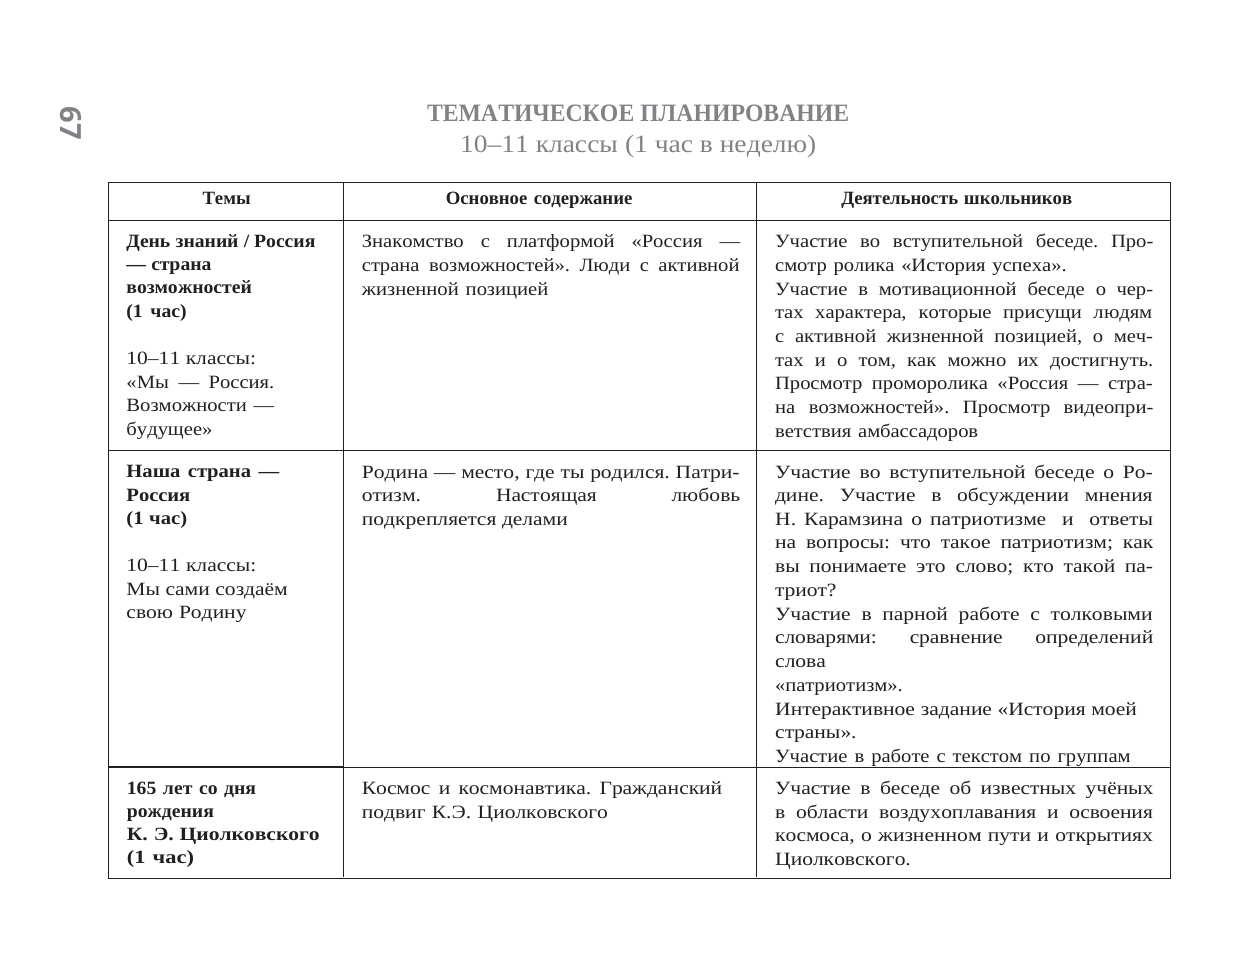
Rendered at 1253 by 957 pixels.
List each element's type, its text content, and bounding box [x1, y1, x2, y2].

table_header Темы [109, 183, 343, 220]
table_cell Космос и космонавтика. Гражданский подвиг К.Э. Циолковского [344, 768, 756, 877]
table_cell День знаний / Россия — страна возможностей (1 час) 10–11 классы: «Мы — Россия. Возможности — будущее» [109, 221, 343, 450]
table_cell Родина — место, где ты родился. Патри- отизм. Настоящая любовь подкрепляется делами [344, 451, 756, 766]
table_cell Участие во вступительной беседе о Ро- дине. Участие в обсуждении мнения Н. Карамзина о патриотизме и ответы на вопросы: что такое патриотизм; как вы понимаете это слово; кто такой па- триот? Участие в парной работе с толковыми словарями: сравнение определений слова «патриотизм». Интерактивное задание «История моей страны». Участие в работе с текстом по группам [757, 451, 1170, 766]
table_cell Участие во вступительной беседе. Про- смотр ролика «История успеха». Участие в мотивационной беседе о чер- тах характера, которые присущи людям с активной жизненной позицией, о меч- тах и о том, как можно их достигнуть. Просмотр проморолика «Россия — стра- на возможностей». Просмотр видеопри- ветствия амбассадоров [757, 221, 1170, 450]
table_cell Наша страна — Россия (1 час) 10–11 классы: Мы сами создаём свою Родину [109, 451, 343, 766]
table_header Основное содержание [344, 183, 756, 220]
subtitle ТЕМАТИЧЕСКОЕ ПЛАНИРОВАНИЕ [410, 98, 866, 127]
table_cell Участие в беседе об известных учёных в области воздухоплавания и освоения космоса, о жизненном пути и открытиях Циолковского. [757, 768, 1170, 877]
table_cell Знакомство с платформой «Россия — страна возможностей». Люди с активной жизненной позицией [344, 221, 756, 450]
table_header Деятельность школьников [757, 183, 1170, 220]
subtitle 10–11 классы (1 час в неделю) [410, 129, 866, 158]
table_cell 165 лет со дня рождения К. Э. Циолковского (1 час) [109, 768, 343, 877]
